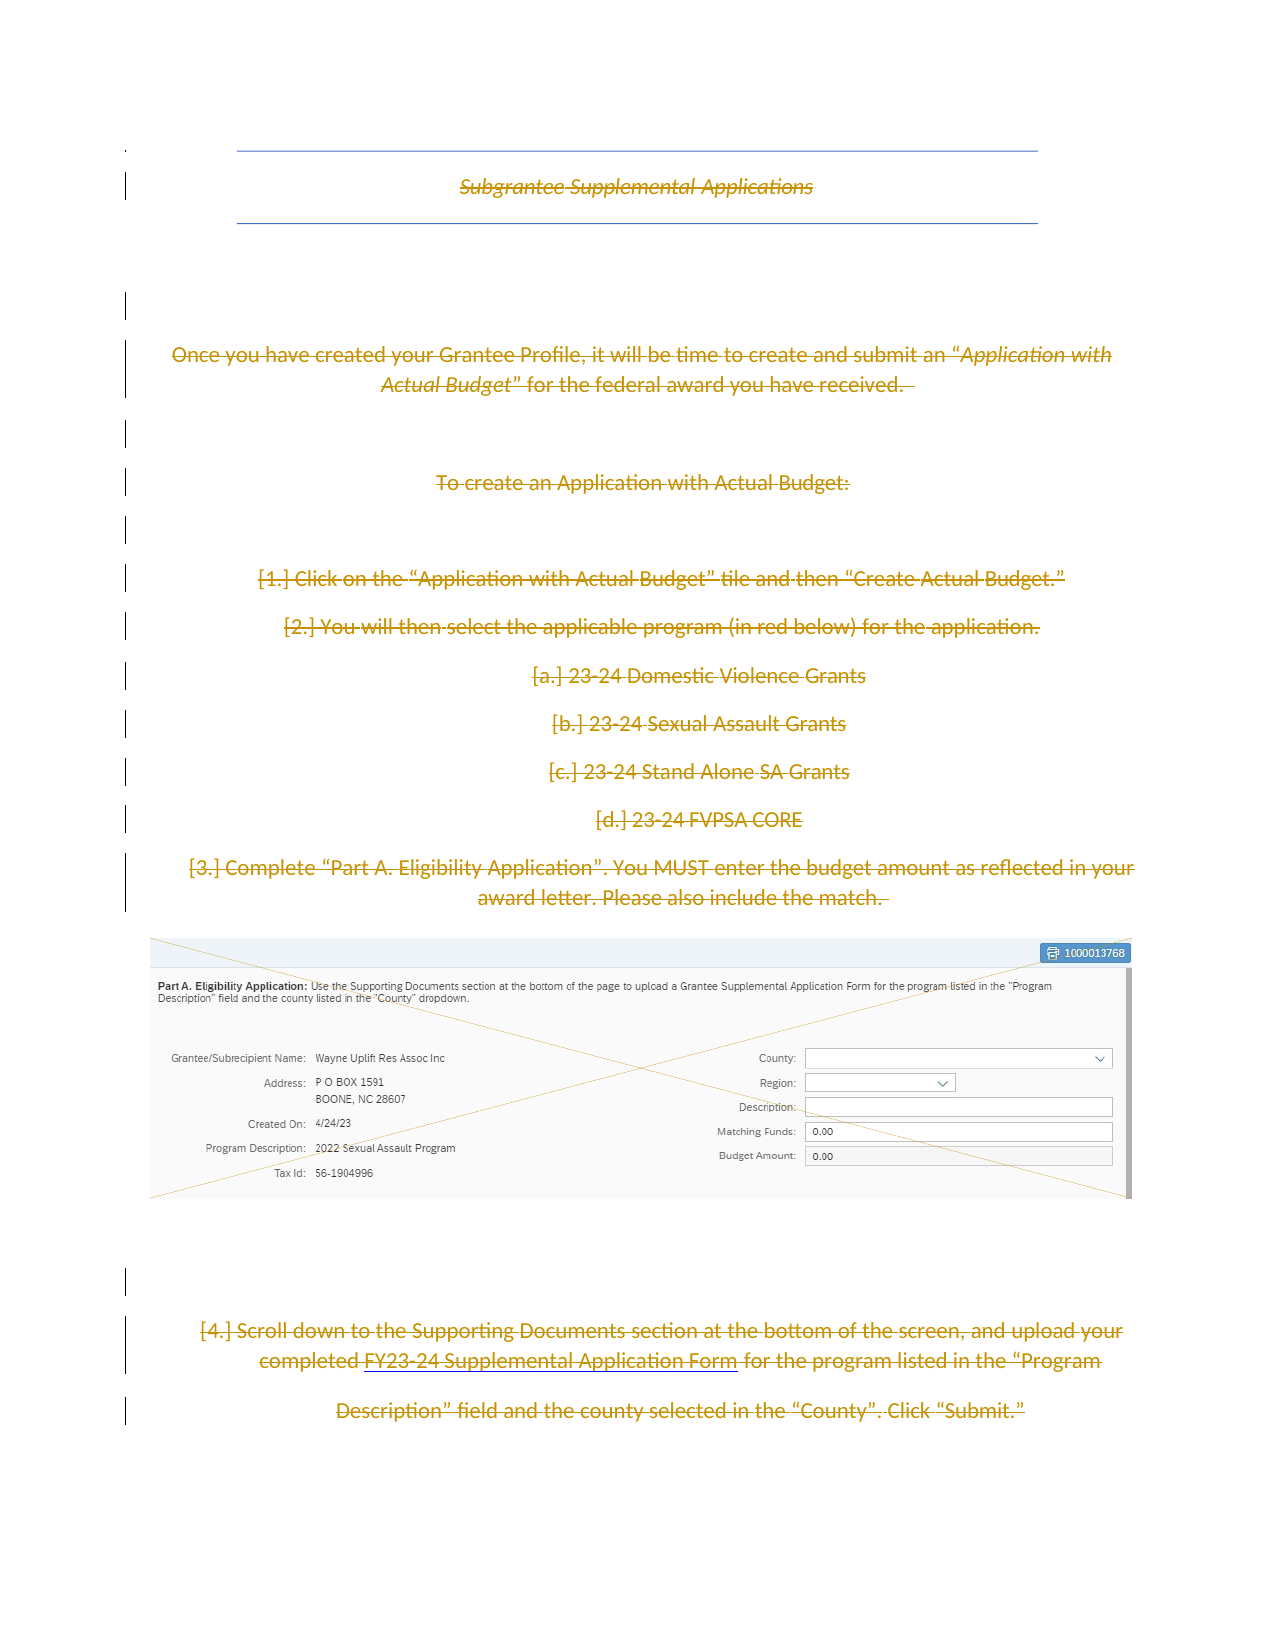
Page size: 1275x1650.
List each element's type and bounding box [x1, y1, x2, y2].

picture [152, 1069, 1130, 1199]
picture [150, 939, 637, 1197]
picture [645, 939, 1132, 1197]
picture [154, 938, 1128, 1067]
